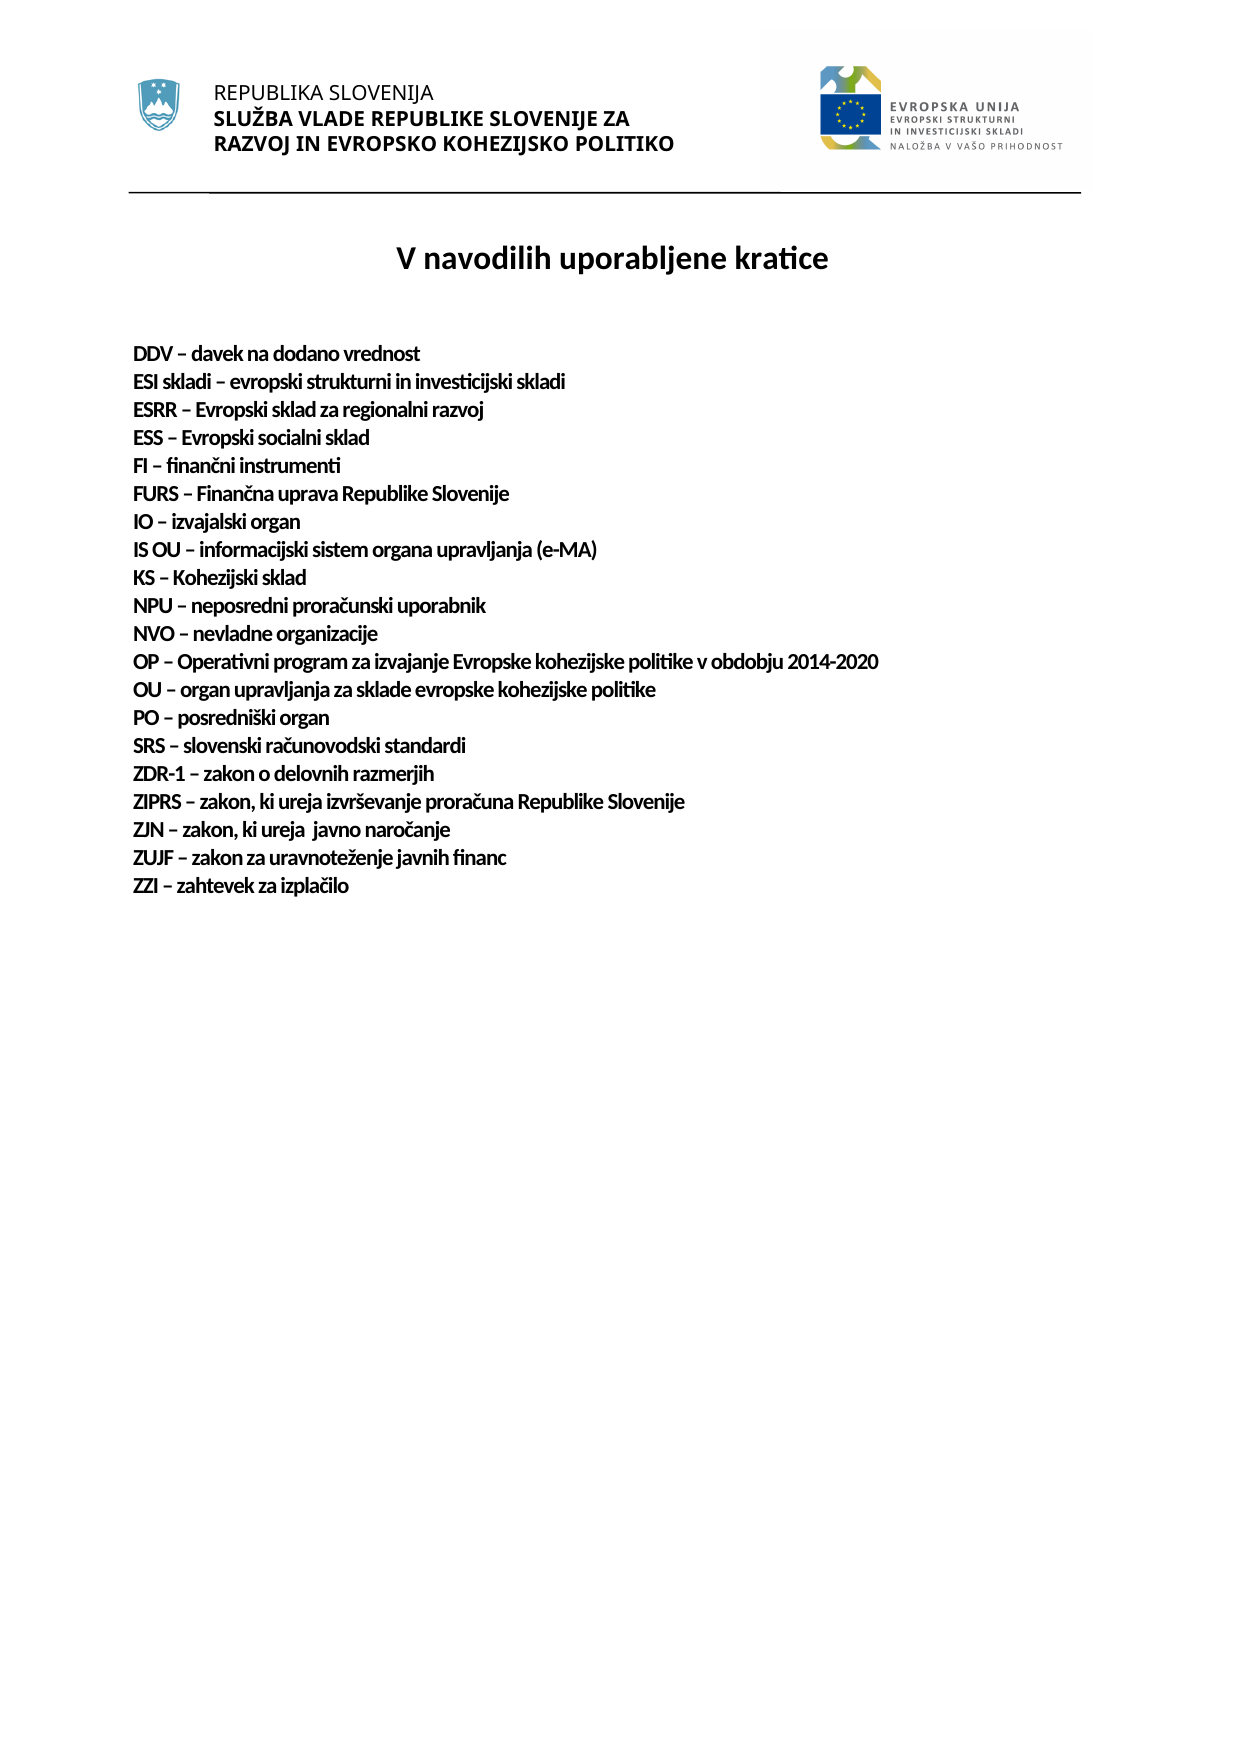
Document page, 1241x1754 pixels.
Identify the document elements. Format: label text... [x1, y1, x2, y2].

text ZZI – zahtevek za izplačilo [133, 871, 1092, 899]
text IO – izvajalski organ [133, 507, 1092, 535]
text ZIPRS – zakon, ki ureja izvrševanje proračuna Republike Slovenije [133, 787, 1092, 815]
text OP – Operativni program za izvajanje Evropske kohezijske politike v obdobju 2014-2020 [133, 647, 1092, 675]
text ZDR-1 – zakon o delovnih razmerjih [133, 759, 1092, 787]
text PO – posredniški organ [133, 703, 1092, 731]
text ESI skladi – evropski strukturni in investicijski skladi [133, 367, 1092, 395]
picture [758, 30, 1094, 190]
text FURS – Finančna uprava Republike Slovenije [133, 479, 1092, 507]
text NPU – neposredni proračunski uporabnik [133, 591, 1092, 619]
text ZJN – zakon, ki ureja javno naročanje [133, 815, 1092, 843]
text FI – finančni instrumenti [133, 451, 1092, 479]
text ZUJF – zakon za uravnoteženje javnih financ [133, 843, 1092, 871]
text DDV – davek na dodano vrednost [133, 339, 1092, 367]
picture [132, 73, 183, 131]
text IS OU – informacijski sistem organa upravljanja (e-MA) [133, 535, 1092, 563]
text KS – Kohezijski sklad [133, 563, 1092, 591]
text OU – organ upravljanja za sklade evropske kohezijske politike [133, 675, 1092, 703]
text NVO – nevladne organizacije [133, 619, 1092, 647]
text ESRR – Evropski sklad za regionalni razvoj [133, 395, 1092, 423]
text ESS – Evropski socialni sklad [133, 423, 1092, 451]
text SRS – slovenski računovodski standardi [133, 731, 1092, 759]
text V navodilih uporabljene kratice [133, 237, 1092, 278]
